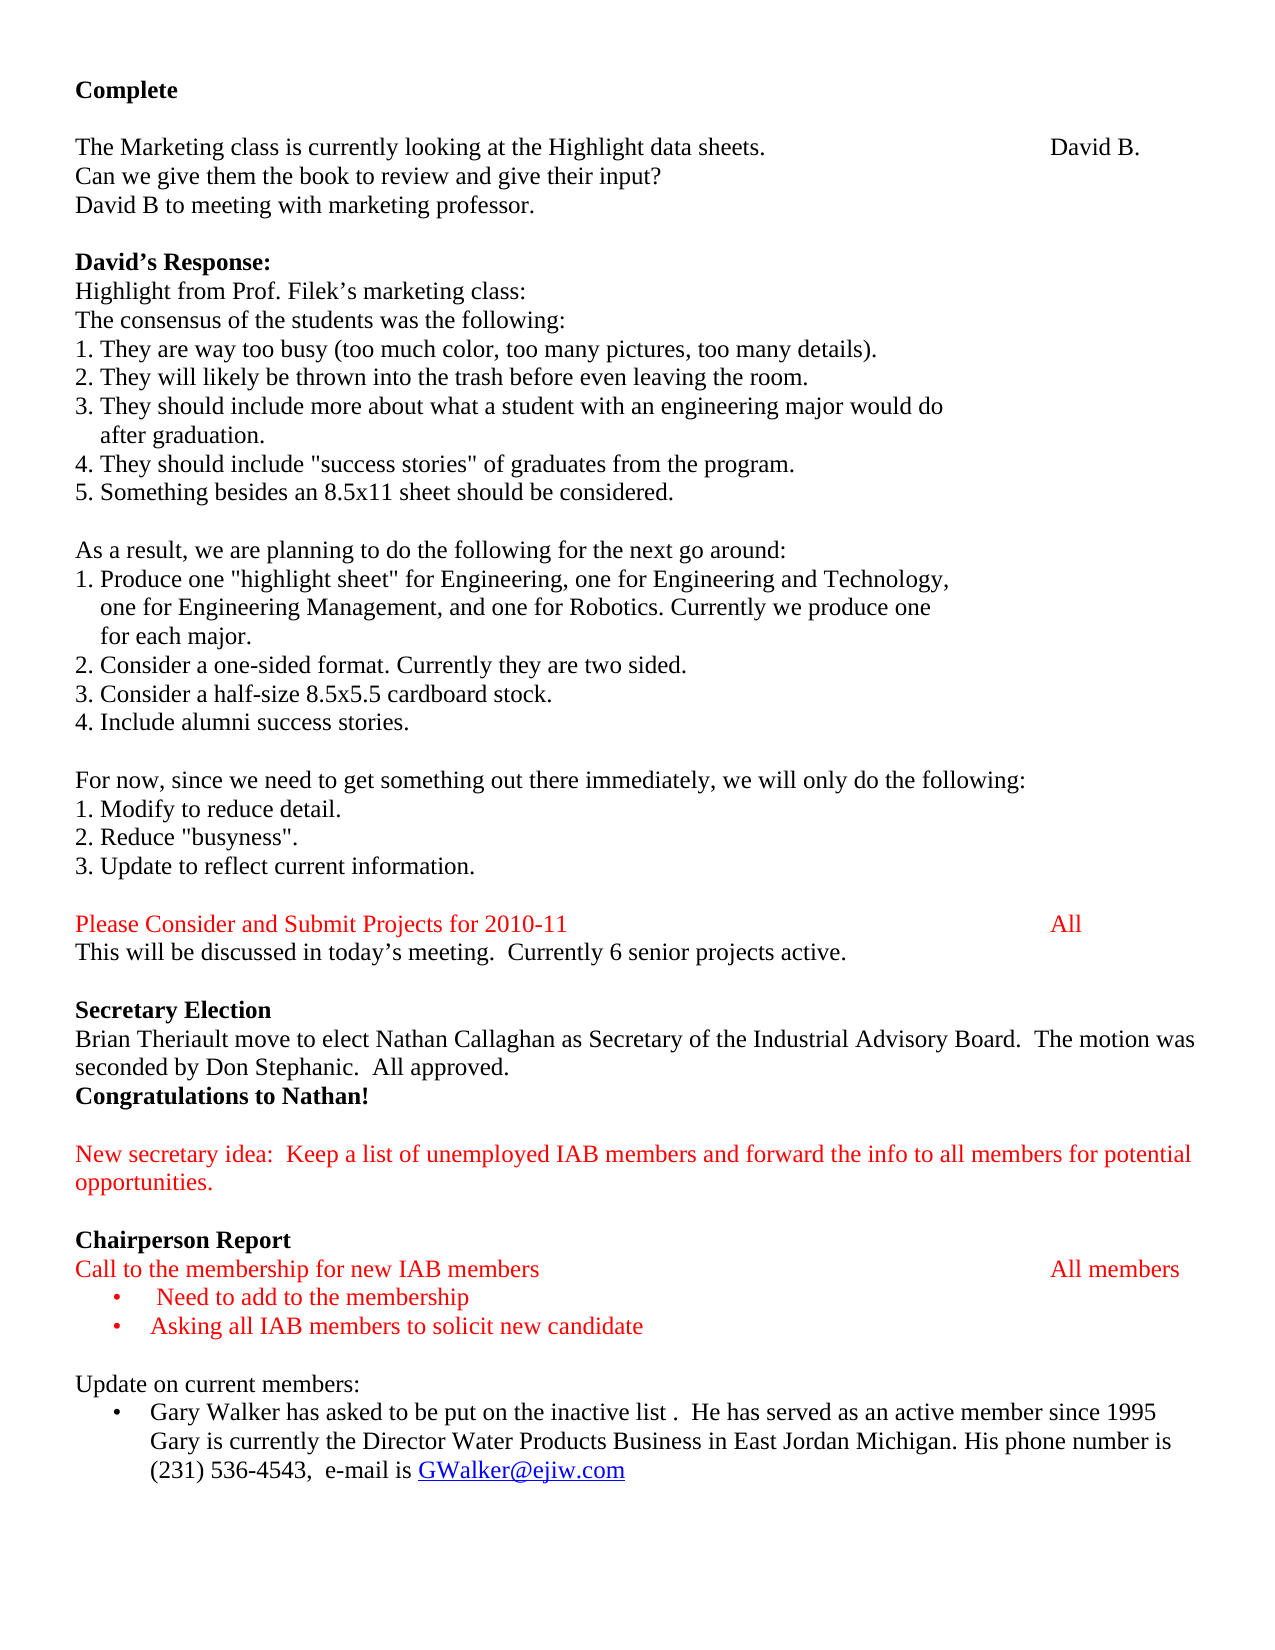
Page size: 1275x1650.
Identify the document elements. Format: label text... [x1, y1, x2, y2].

text 1. They are way too busy (too much color, too many pictures, too many details). [75, 334, 1200, 362]
text 5. Something besides an 8.5x11 sheet should be considered. [75, 477, 1200, 506]
list Need to add to the membership [112, 1282, 1200, 1311]
text Secretary Election [75, 995, 1200, 1024]
text Chairperson Report [75, 1225, 1200, 1254]
text Highlight from Prof. Filek’s marketing class: [75, 276, 1200, 305]
text Congratulations to Nathan! [75, 1081, 1200, 1110]
text Please Consider and Submit Projects for 2010-11 All This will be discussed in today’s meeting. Currently 6 senior projects active. [75, 909, 1200, 966]
text 3. They should include more about what a student with an engineering major would do after graduation. [75, 391, 1200, 449]
text 1. Modify to reduce detail. [75, 794, 1200, 822]
text 3. Consider a half-size 8.5x5.5 cardboard stock. [75, 679, 1200, 707]
text Complete [75, 75, 1200, 104]
text 2. Consider a one-sided format. Currently they are two sided. [75, 650, 1200, 679]
text The Marketing class is currently looking at the Highlight data sheets. David B. [75, 132, 1200, 161]
text is currently the Director Water Products Business in East Jordan Michigan. His phone number is [75, 1426, 1200, 1455]
text As a result, we are planning to do the following for the next go around: [75, 535, 1200, 564]
text Brian Theriault move to elect Nathan Callaghan as Secretary of the Industrial Advisory Board. The motion was seconded by Don Stephanic. All approved. [75, 1024, 1200, 1081]
text 4. They should include "success stories" of graduates from the program. [75, 449, 1200, 477]
text Update on current members: [75, 1369, 1200, 1397]
text 2. They will likely be thrown into the trash before even leaving the room. [75, 362, 1200, 391]
text Can we give them the book to review and give their input? [75, 161, 1200, 190]
list Gary Walker has asked to be put on the inactive list . He has served as an active member since 1995 [112, 1397, 1200, 1426]
text The consensus of the students was the following: [75, 305, 1200, 334]
text (231) 536-4543, e-mail is GWalker@ejiw.com [75, 1455, 1200, 1484]
text 1. Produce one "highlight sheet" for Engineering, one for Engineering and Technology, one for Engineering Management, and one for Robotics. Currently we produce one for each major. [75, 564, 1200, 650]
text David B to meeting with marketing professor. [75, 190, 1200, 219]
text 4. Include alumni success stories. [75, 707, 1200, 736]
text For now, since we need to get something out there immediately, we will only do the following: [75, 765, 1200, 794]
text New secretary idea: Keep a list of unemployed IAB members and forward the info to all members for potential opportunities. [75, 1139, 1200, 1196]
text Call to the membership for new IAB members All members [75, 1254, 1200, 1282]
list Asking all IAB members to solicit new candidate [112, 1311, 1200, 1340]
text David’s Response: [75, 247, 1200, 276]
text 2. Reduce "busyness". [75, 822, 1200, 851]
text 3. Update to reflect current information. [75, 851, 1200, 880]
